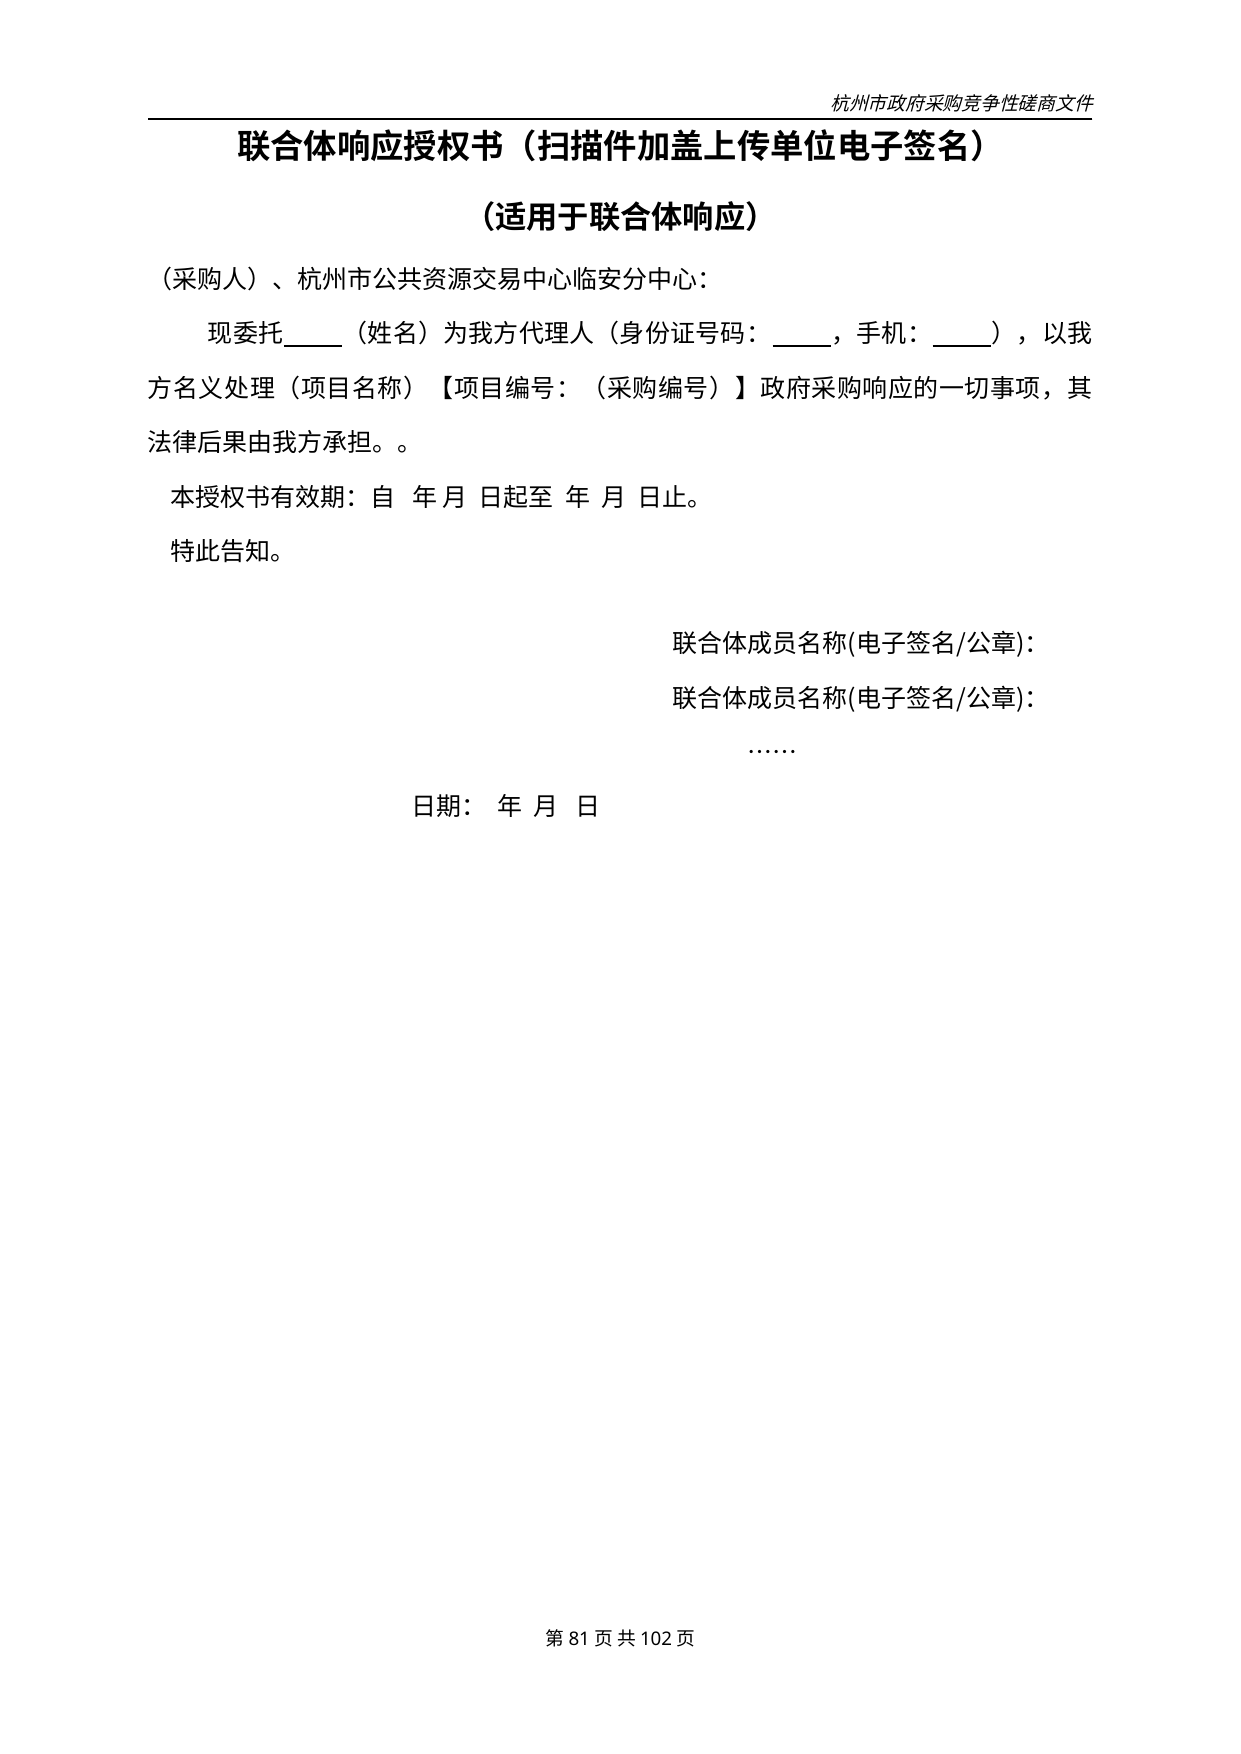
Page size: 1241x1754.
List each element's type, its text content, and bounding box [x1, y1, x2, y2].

text …… [148, 732, 1092, 769]
text （采购人）、杭州市公共资源交易中心临安分中心： [148, 259, 1092, 296]
text 本授权书有效期：自 年 月 日起至 年 月 日止。 [148, 477, 1092, 513]
text 日期： 年 月 日 [148, 787, 1092, 823]
text 现委托 （姓名）为我方代理人（身份证号码： ，手机： ），以我方名义处理（项目名称）【项目编号：（采购编号）】政府采购响应的一切事项，其法律后果由我方承担。。 [148, 314, 1092, 459]
text 联合体成员名称(电子签名/公章)： [148, 678, 1092, 714]
text （适用于联合体响应） [148, 192, 1092, 237]
text 联合体成员名称(电子签名/公章)： [148, 624, 1092, 660]
text 特此告知。 [148, 531, 1092, 568]
text 联合体响应授权书（扫描件加盖上传单位电子签名） [148, 120, 1092, 168]
